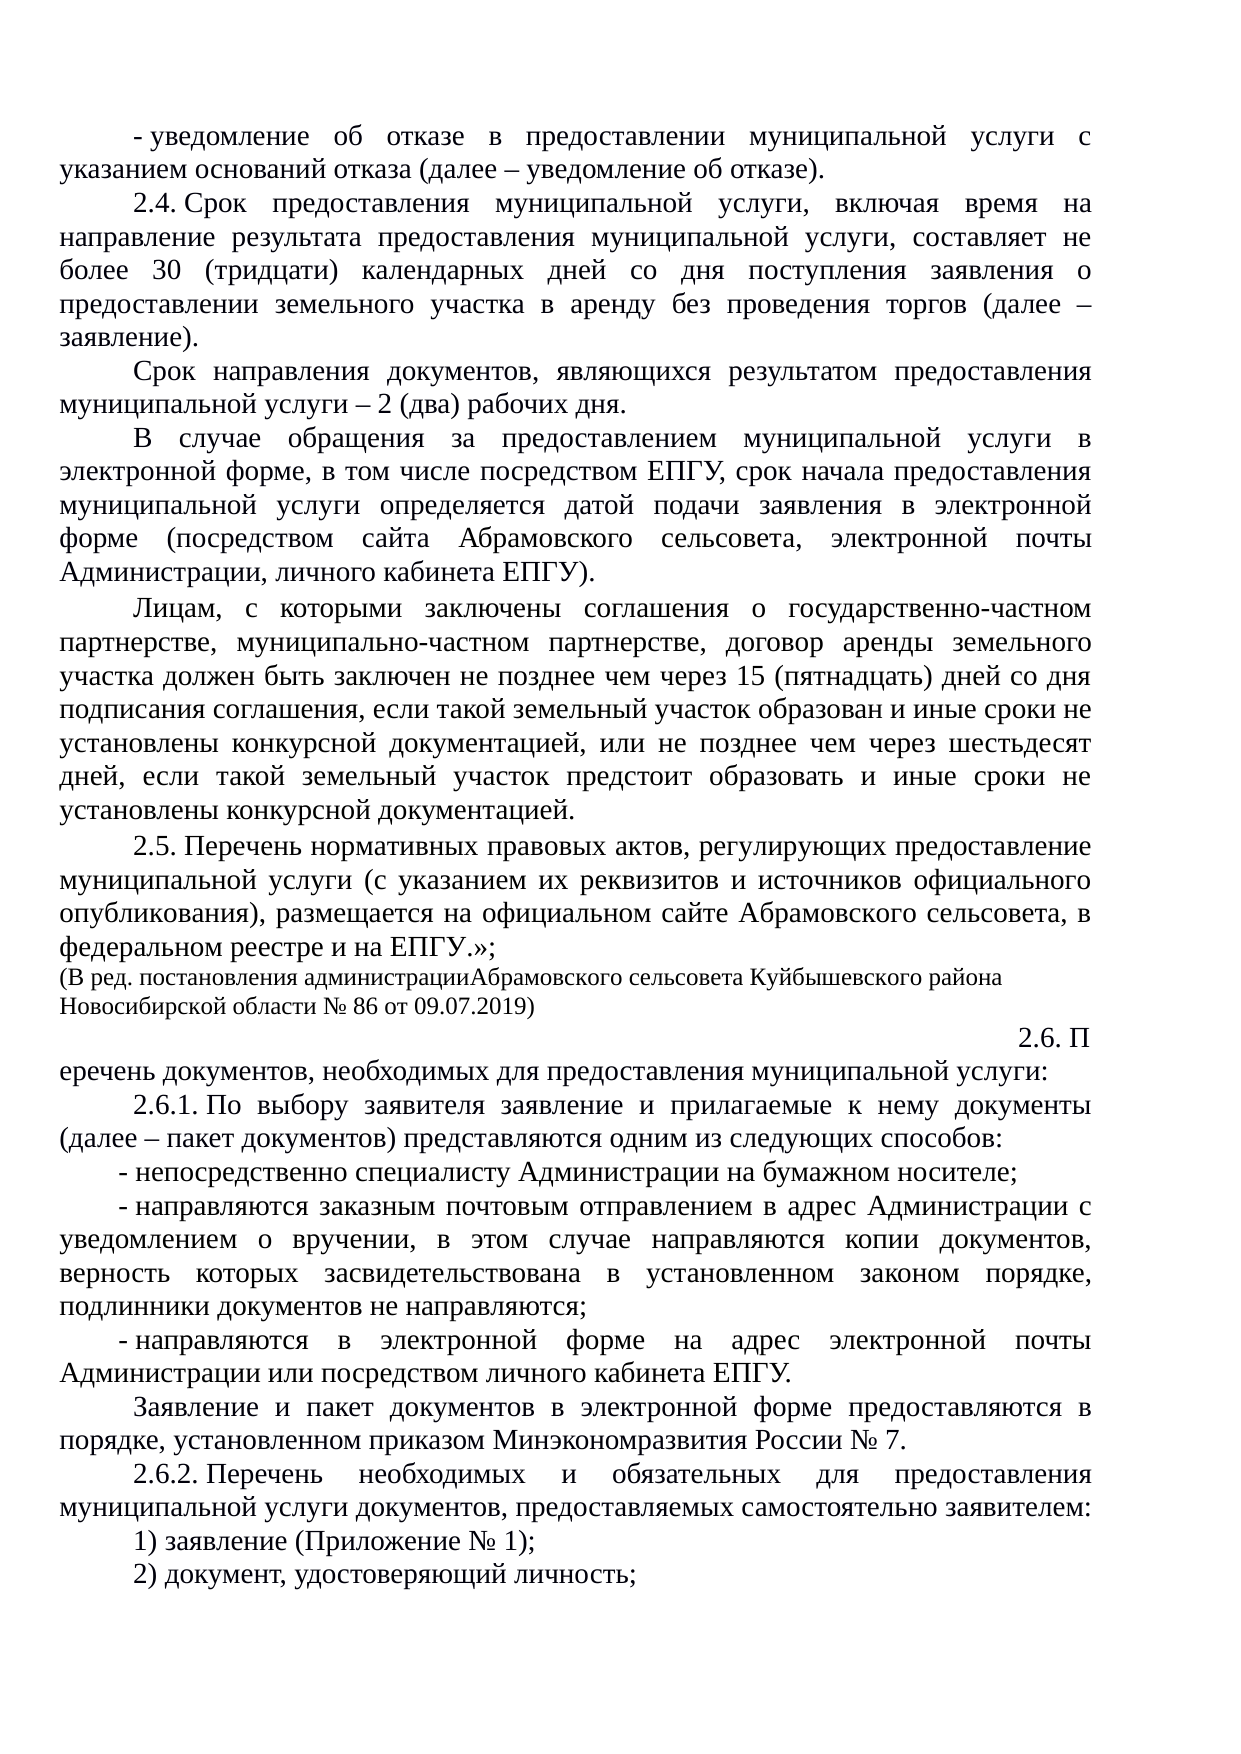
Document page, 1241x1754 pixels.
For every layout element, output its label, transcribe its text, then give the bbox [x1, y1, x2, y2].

text 2.5. Перечень нормативных правовых актов, регулирующих предоставление муниципальной услуги (с указанием их реквизитов и источников официального опубликования), размещается на официальном сайте Абрамовского сельсовета, в федеральном реестре и на ЕПГУ.»; [59, 828, 1092, 962]
text - непосредственно специалисту Администрации на бумажном носителе; [59, 1154, 1093, 1188]
text 2.6. Перечень документов, необходимых для предоставления муниципальной услуги: [59, 1020, 1092, 1087]
text Срок направления документов, являющихся результатом предоставления муниципальной услуги – 2 (два) рабочих дня. [59, 353, 1093, 420]
text Заявление и пакет документов в электронной форме предоставляются в порядке, установленном приказом Минэкономразвития России № 7. [59, 1389, 1092, 1456]
text Лицам, с которыми заключены соглашения о государственно-частном партнерстве, муниципально-частном партнерстве, договор аренды земельного участка должен быть заключен не позднее чем через 15 (пятнадцать) дней со дня подписания соглашения, если такой земельный участок образован и иные сроки не установлены конкурсной документацией, или не позднее чем через шестьдесят дней, если такой земельный участок предстоит образовать и иные сроки не установлены конкурсной документацией. [59, 591, 1092, 825]
text В случае обращения за предоставлением муниципальной услуги в электронной форме, в том числе посредством ЕПГУ, срок начала предоставления муниципальной услуги определяется датой подачи заявления в электронной форме (посредством сайта Абрамовского сельсовета, электронной почты Администрации, личного кабинета ЕПГУ). [59, 420, 1093, 588]
text 1) заявление (Приложение № 1); [59, 1523, 1092, 1557]
text 2) документ, удостоверяющий личность; [59, 1557, 1092, 1590]
text 2.4. Срок предоставления муниципальной услуги, включая время на направление результата предоставления муниципальной услуги, составляет не более 30 (тридцати) календарных дней со дня поступления заявления о предоставлении земельного участка в аренду без проведения торгов (далее – заявление). [59, 185, 1093, 353]
text (В ред. постановления администрацииАбрамовского сельсовета Куйбышевского района Новосибирской области № 86 от 09.07.2019) [59, 962, 1092, 1020]
text - направляются в электронной форме на адрес электронной почты Администрации или посредством личного кабинета ЕПГУ. [59, 1322, 1093, 1389]
text - направляются заказным почтовым отправлением в адрес Администрации с уведомлением о вручении, в этом случае направляются копии документов, верность которых засвидетельствована в установленном законом порядке, подлинники документов не направляются; [59, 1188, 1093, 1322]
text 2.6.2. Перечень необходимых и обязательных для предоставления муниципальной услуги документов, предоставляемых самостоятельно заявителем: [59, 1456, 1092, 1523]
text - уведомление об отказе в предоставлении муниципальной услуги с указанием оснований отказа (далее – уведомление об отказе). [59, 118, 1092, 185]
text 2.6.1. По выбору заявителя заявление и прилагаемые к нему документы (далее – пакет документов) представляются одним из следующих способов: [59, 1087, 1092, 1154]
